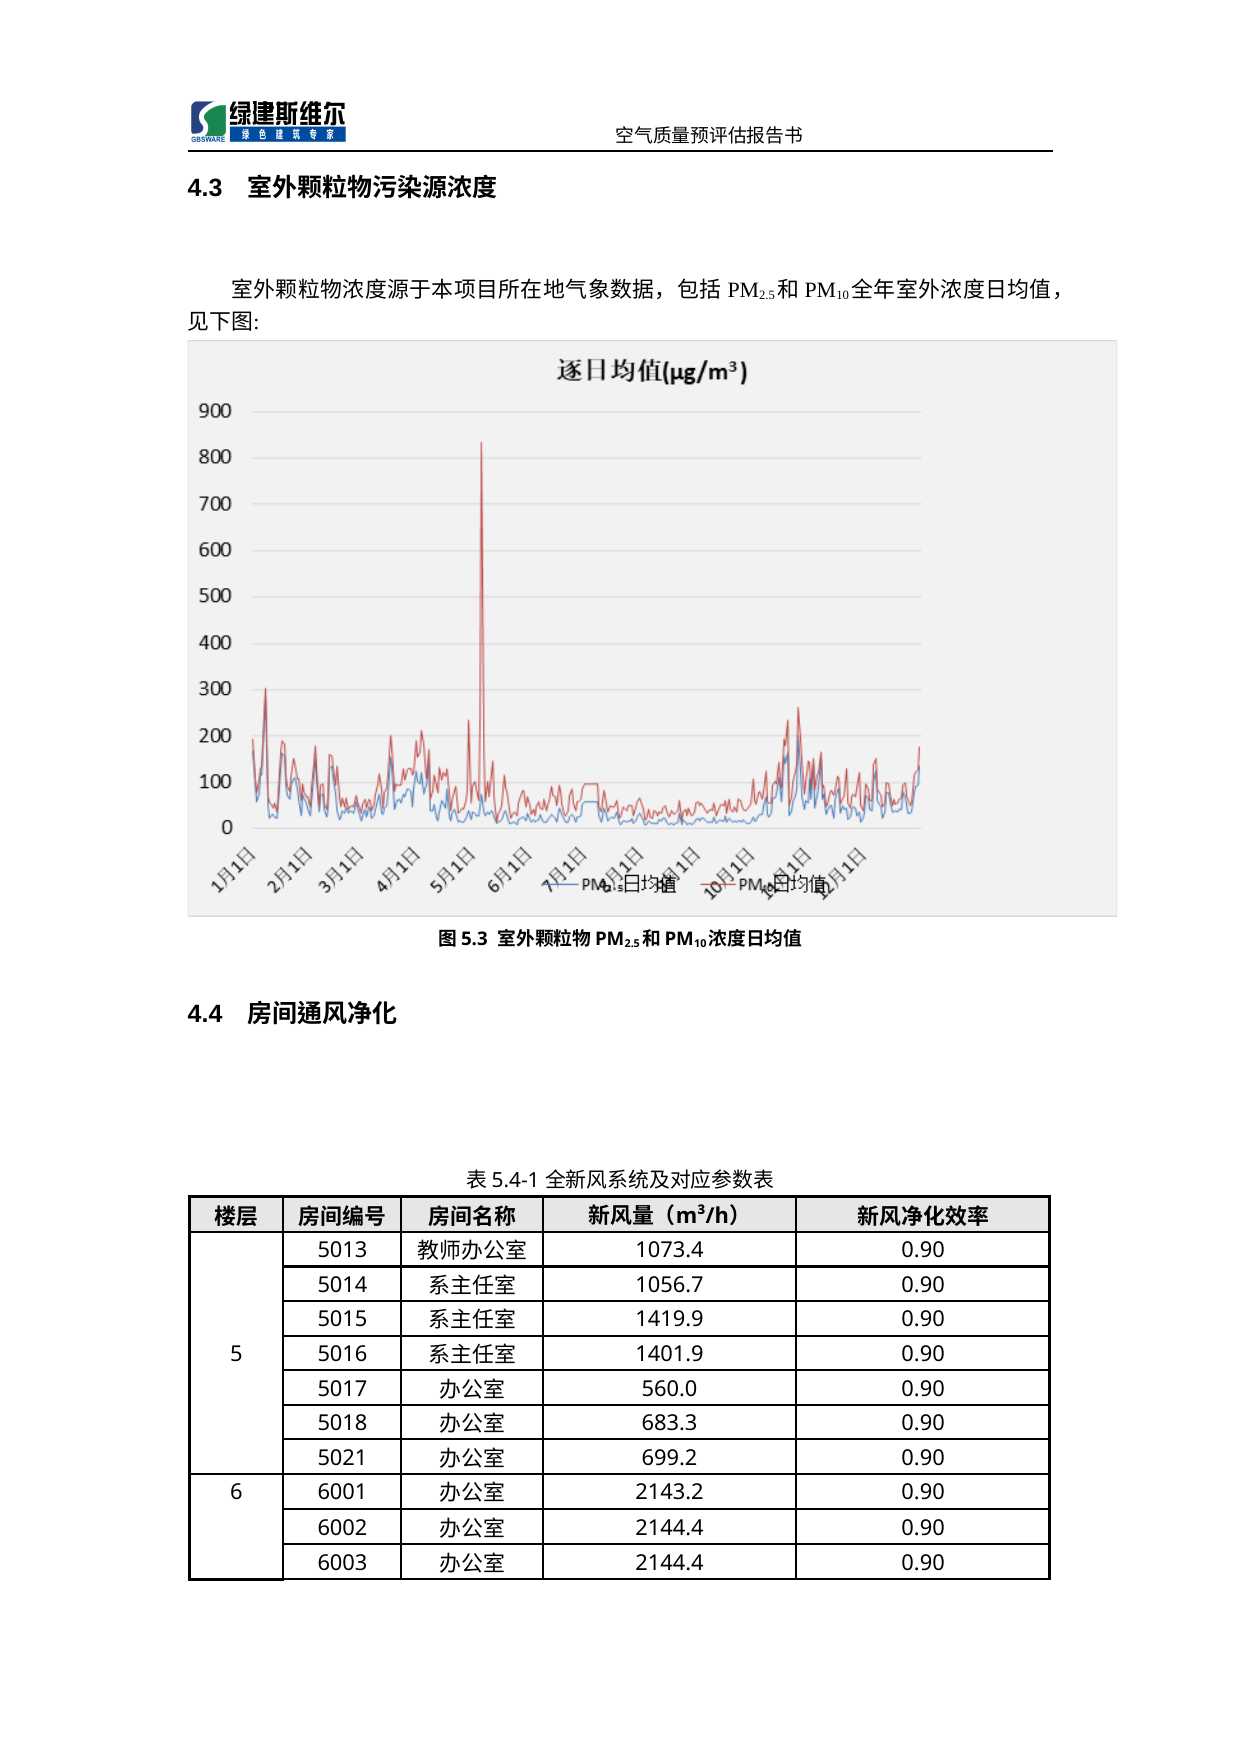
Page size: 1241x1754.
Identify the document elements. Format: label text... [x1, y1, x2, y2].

subtitle 室外颗粒物污染源浓度 [187, 154, 1053, 219]
table_cell 办公室 [402, 1475, 542, 1507]
table_cell 0.90 [797, 1268, 1048, 1300]
table_cell 系主任室 [402, 1337, 542, 1369]
table_cell 5017 [284, 1371, 400, 1404]
table_cell 办公室 [402, 1406, 542, 1438]
text 表5.4-1 全新风系统及对应参数表 [187, 1163, 1053, 1195]
table_cell 1419.9 [544, 1302, 795, 1334]
table_cell 0.90 [797, 1510, 1048, 1543]
picture [187, 101, 347, 143]
table_cell 5013 [284, 1233, 400, 1265]
table_cell 办公室 [402, 1510, 542, 1543]
table_cell 系主任室 [402, 1302, 542, 1334]
table_cell 1073.4 [544, 1233, 795, 1265]
table_cell 办公室 [402, 1440, 542, 1473]
table_cell 560.0 [544, 1371, 795, 1404]
table_cell 6001 [284, 1475, 400, 1507]
text 室外颗粒物浓度源于本项目所在地气象数据，包括PM2.5和PM10全年室外浓度日均值，见下图: [187, 271, 1053, 336]
table_header 新风净化效率 [797, 1198, 1048, 1231]
subtitle 房间通风净化 [187, 981, 1053, 1046]
table_cell 1056.7 [544, 1268, 795, 1300]
table_cell 5016 [284, 1337, 400, 1369]
table_cell 系主任室 [402, 1268, 542, 1300]
table_cell 0.90 [797, 1337, 1048, 1369]
table_cell 0.90 [797, 1371, 1048, 1404]
table_cell 0.90 [797, 1545, 1048, 1578]
table_cell 683.3 [544, 1406, 795, 1438]
table_cell 699.2 [544, 1440, 795, 1473]
table_cell 6003 [284, 1545, 400, 1578]
table_header 新风量（m³/h） [544, 1198, 795, 1231]
table_cell 0.90 [797, 1440, 1048, 1473]
table_cell 5 [191, 1233, 282, 1473]
table_header 楼层 [191, 1198, 282, 1231]
table_cell 2144.4 [544, 1545, 795, 1578]
table_cell 2143.2 [544, 1475, 795, 1507]
text 图5.3 室外颗粒物PM2.5和PM10浓度日均值 [187, 921, 1053, 954]
table_cell 0.90 [797, 1302, 1048, 1334]
table_cell 0.90 [797, 1475, 1048, 1507]
table_cell 5021 [284, 1440, 400, 1473]
table_cell 6 [191, 1475, 282, 1578]
table_cell 5018 [284, 1406, 400, 1438]
table_cell 2144.4 [544, 1510, 795, 1543]
table_cell 5014 [284, 1268, 400, 1300]
table_cell 0.90 [797, 1406, 1048, 1438]
table_header 房间编号 [284, 1198, 400, 1231]
picture [187, 340, 1118, 917]
table_cell 5015 [284, 1302, 400, 1334]
table_cell 教师办公室 [402, 1233, 542, 1265]
table_cell 办公室 [402, 1545, 542, 1578]
table_cell 办公室 [402, 1371, 542, 1404]
table_cell 0.90 [797, 1233, 1048, 1265]
table_cell 6002 [284, 1510, 400, 1543]
table_cell 1401.9 [544, 1337, 795, 1369]
table_header 房间名称 [402, 1198, 542, 1231]
